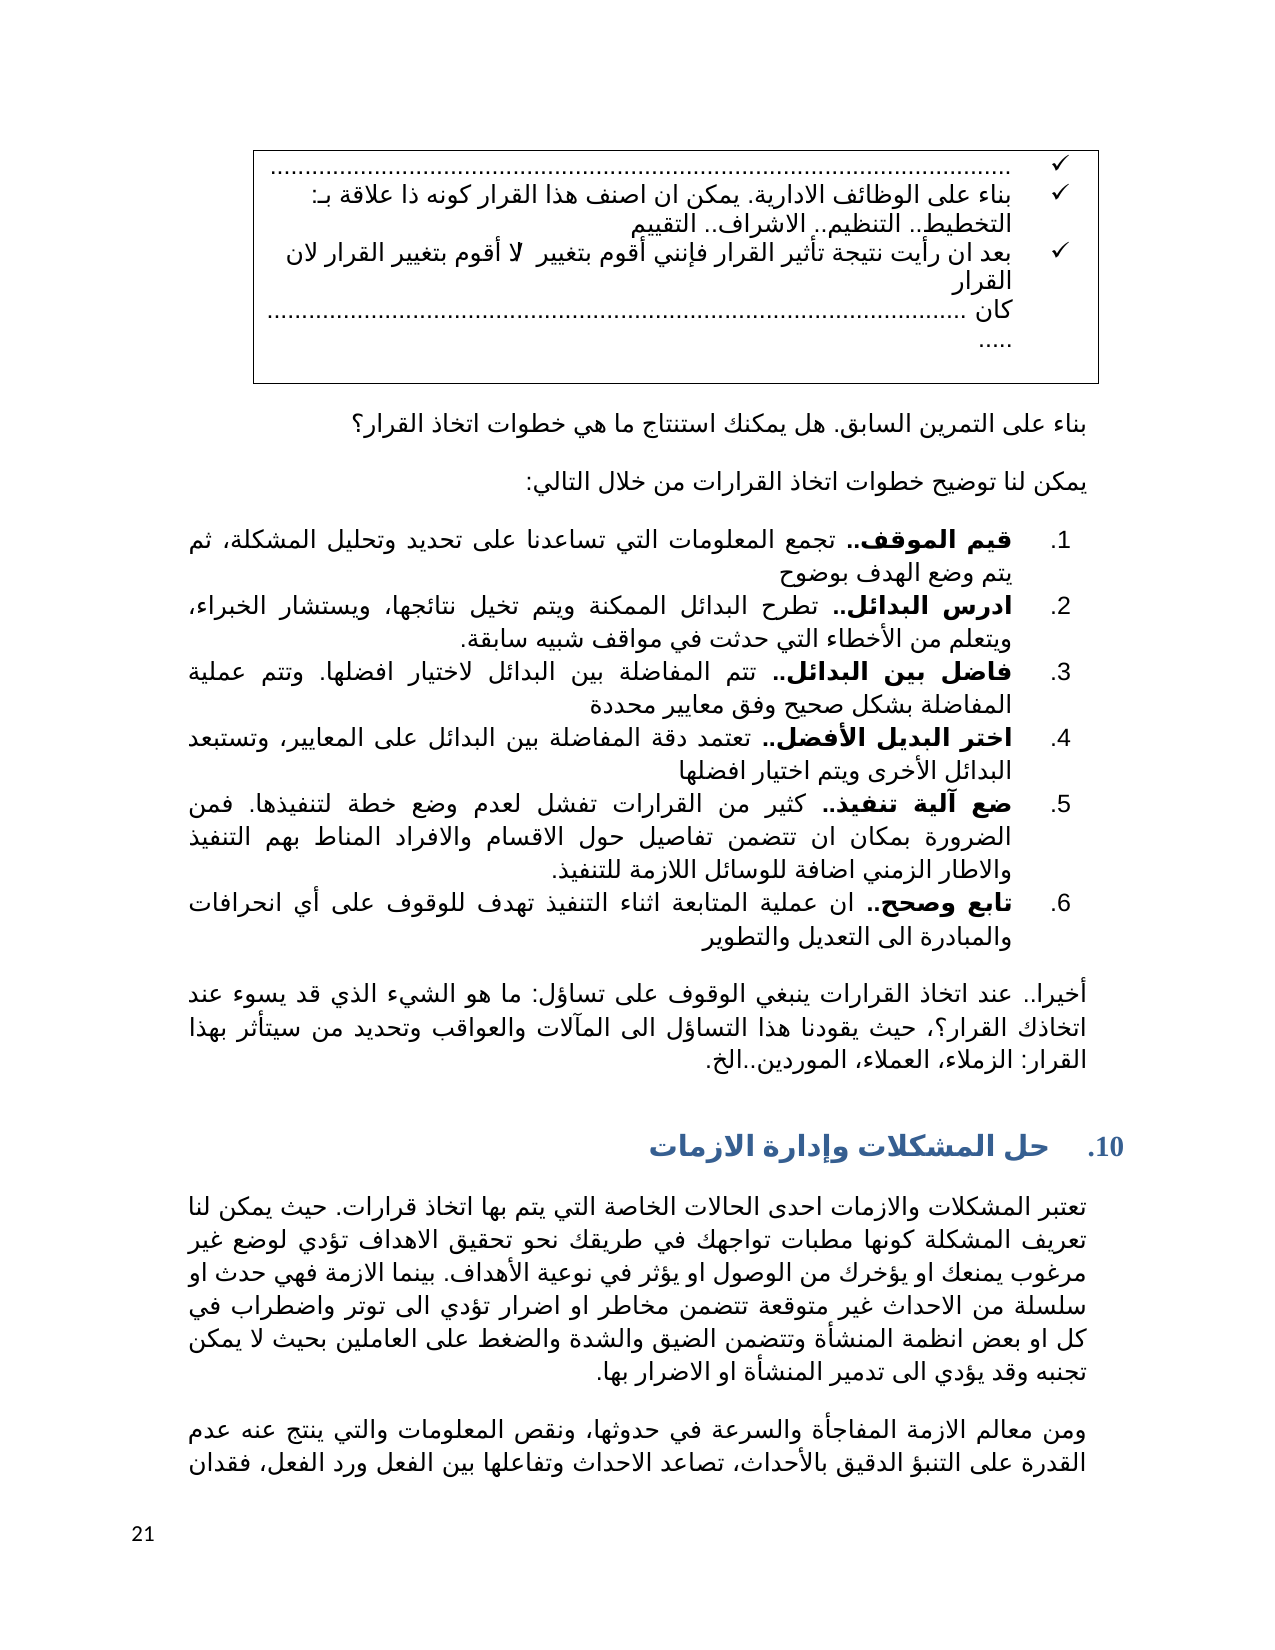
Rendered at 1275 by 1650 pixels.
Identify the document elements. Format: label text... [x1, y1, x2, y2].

text بناء على التمرين السابق. هل يمكنك استنتاج ما هي خطوات اتخاذ القرار؟ [187, 409, 1087, 438]
list فاضل بين البدائل.. تتم المفاضلة بين البدائل لاختيار افضلها. وتتم عملية المفاضلة بشكل صحيح وفق معايير محددة [187, 657, 1050, 719]
text أخيرا.. عند اتخاذ القرارات ينبغي الوقوف على تساؤل: ما هو الشيء الذي قد يسوء عند اتخاذك القرار؟، حيث يقودنا هذا التساؤل الى المآلات والعواقب وتحديد من سيتأثر بهذا القرار: الزملاء، العملاء، الموردين..الخ. [187, 979, 1087, 1074]
list ضع آلية تنفيذ.. كثير من القرارات تفشل لعدم وضع خطة لتنفيذها. فمن الضرورة بمكان ان تتضمن تفاصيل حول الاقسام والافراد المناط بهم التنفيذ والاطار الزمني اضافة للوسائل اللازمة للتنفيذ. [187, 789, 1050, 884]
text تعتبر المشكلات والازمات احدى الحالات الخاصة التي يتم بها اتخاذ قرارات. حيث يمكن لنا تعريف المشكلة كونها مطبات تواجهك في طريقك نحو تحقيق الاهداف تؤدي لوضع غير مرغوب يمنعك او يؤخرك من الوصول او يؤثر في نوعية الأهداف. بينما الازمة فهي حدث او سلسلة من الاحداث غير متوقعة تتضمن مخاطر او اضرار تؤدي الى توتر واضطراب في كل او بعض انظمة المنشأة وتتضمن الضيق والشدة والضغط على العاملين بحيث لا يمكن تجنبه وقد يؤدي الى تدمير المنشأة او الاضرار بها. [187, 1192, 1087, 1386]
text يمكن لنا توضيح خطوات اتخاذ القرارات من خلال التالي: [187, 467, 1087, 496]
list تابع وصحح.. ان عملية المتابعة اثناء التنفيذ تهدف للوقوف على أي انحرافات والمبادرة الى التعديل والتطوير [187, 888, 1050, 950]
list اختر البديل الأفضل.. تعتمد دقة المفاضلة بين البدائل على المعايير، وتستبعد البدائل الأخرى ويتم اختيار افضلها [187, 723, 1050, 785]
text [187, 1415, 1087, 1477]
list ادرس البدائل.. تطرح البدائل الممكنة ويتم تخيل نتائجها، ويستشار الخبراء، ويتعلم من الأخطاء التي حدثت في مواقف شبيه سابقة. [187, 591, 1050, 653]
list قيم الموقف.. تجمع المعلومات التي تساعدنا على تحديد وتحليل المشكلة، ثم يتم وضع الهدف بوضوح [187, 525, 1050, 587]
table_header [254, 151, 1098, 383]
subtitle حل المشكلات وإدارة الازمات [187, 1128, 1087, 1162]
